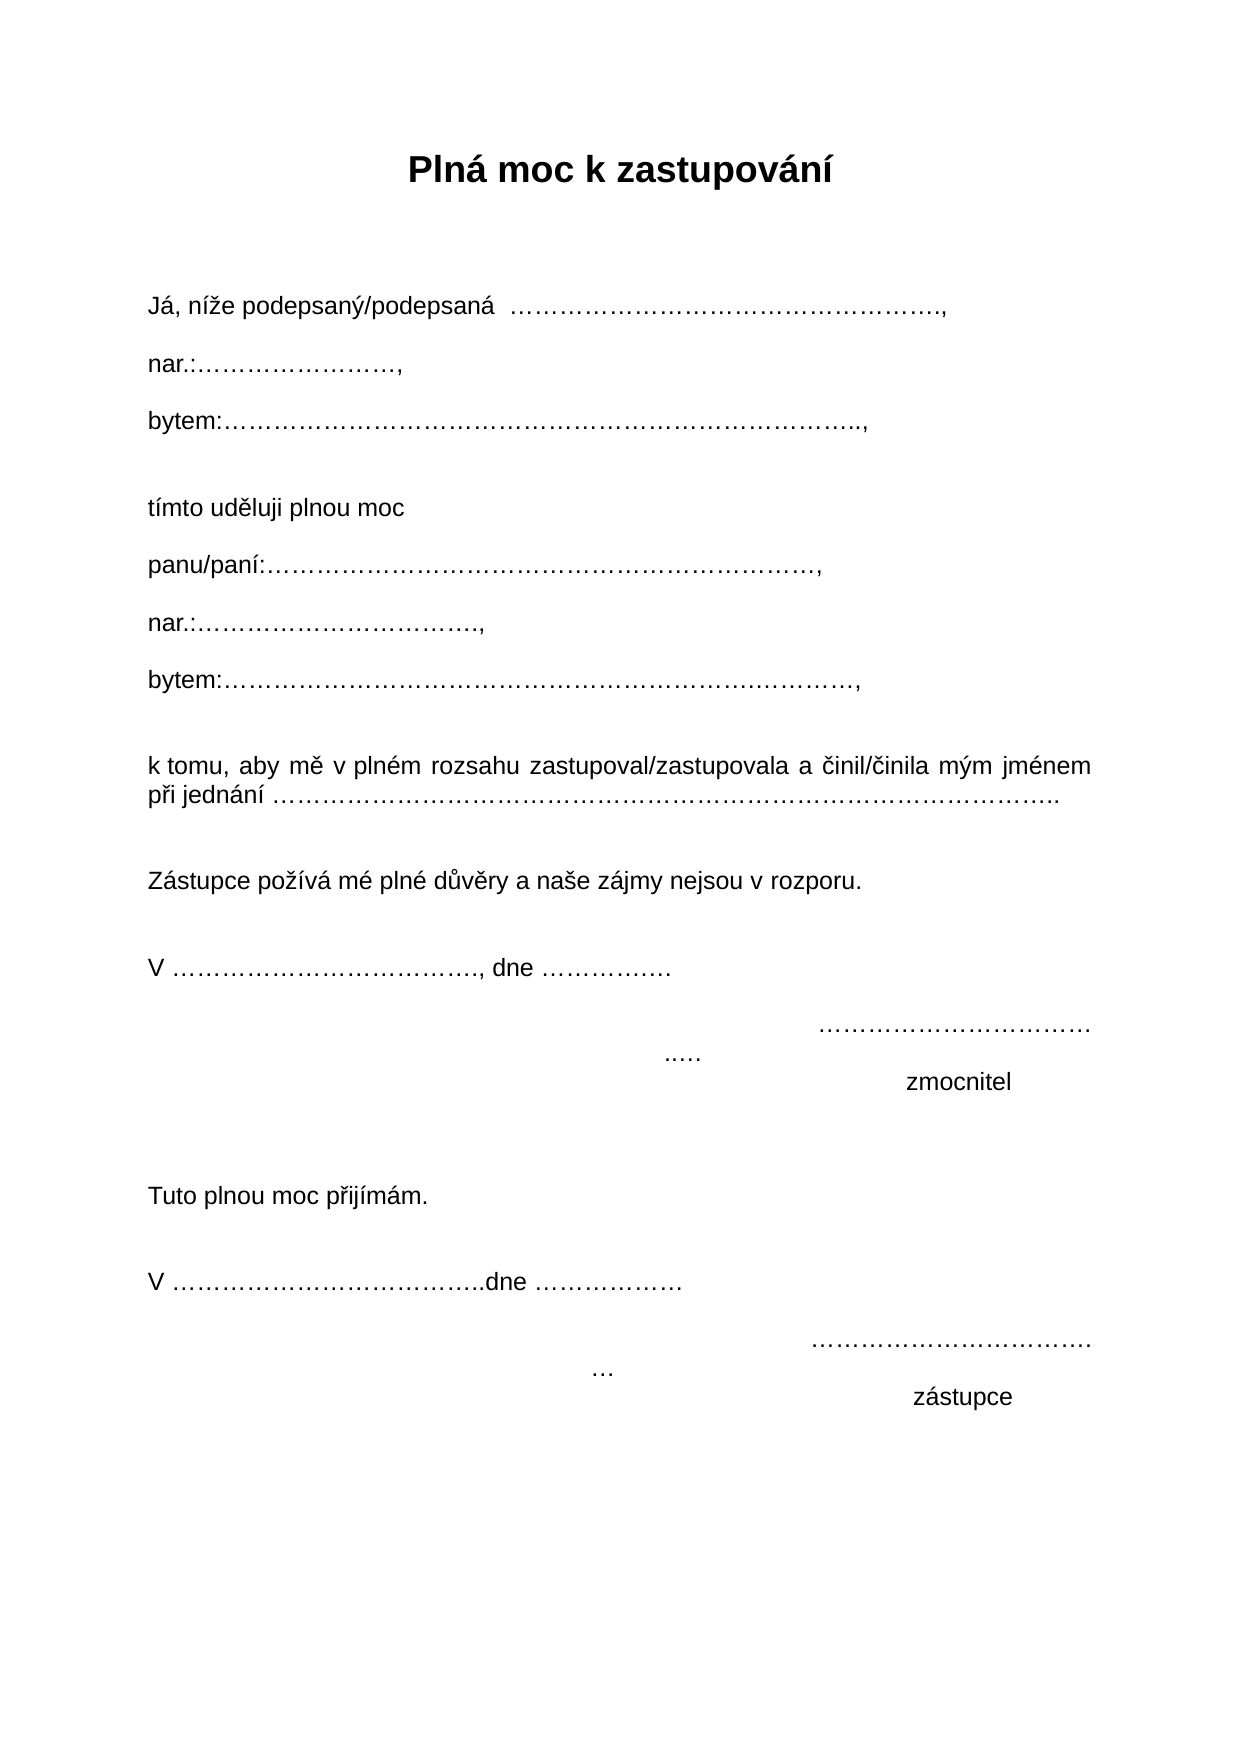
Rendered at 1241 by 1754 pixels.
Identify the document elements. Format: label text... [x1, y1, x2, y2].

text zmocnitel [590, 1067, 1093, 1096]
text nar.:……………………………., [148, 608, 1093, 636]
text V ………………………………..dne ……………… [148, 1267, 1093, 1296]
text …………………………….… [590, 1324, 1093, 1382]
text Zástupce požívá mé plné důvěry a naše zájmy nejsou v rozporu. [148, 866, 1093, 895]
text k tomu, aby mě v plném rozsahu zastupoval/zastupovala a činil/činila mým jménem při jednání ………………………………………………………………………………….. [148, 751, 1093, 809]
text zástupce [148, 1382, 1093, 1410]
text nar.:……………………, [148, 349, 1093, 378]
text bytem:……………………………………………………….…………, [148, 665, 1093, 694]
text panu/paní:…………………………………………………………, [148, 550, 1093, 579]
text Plná moc k zastupování [148, 148, 1093, 191]
text Já, níže podepsaný/podepsaná ……………………………………………., [148, 291, 1093, 320]
text V ………………………………., dne ………….… [148, 953, 1093, 981]
text tímto uděluji plnou moc [148, 493, 1093, 521]
text bytem:………………………………………………………………….., [148, 406, 1093, 435]
text Tuto plnou moc přijímám. [148, 1181, 1093, 1210]
text ……………………………..… [664, 1009, 1093, 1067]
